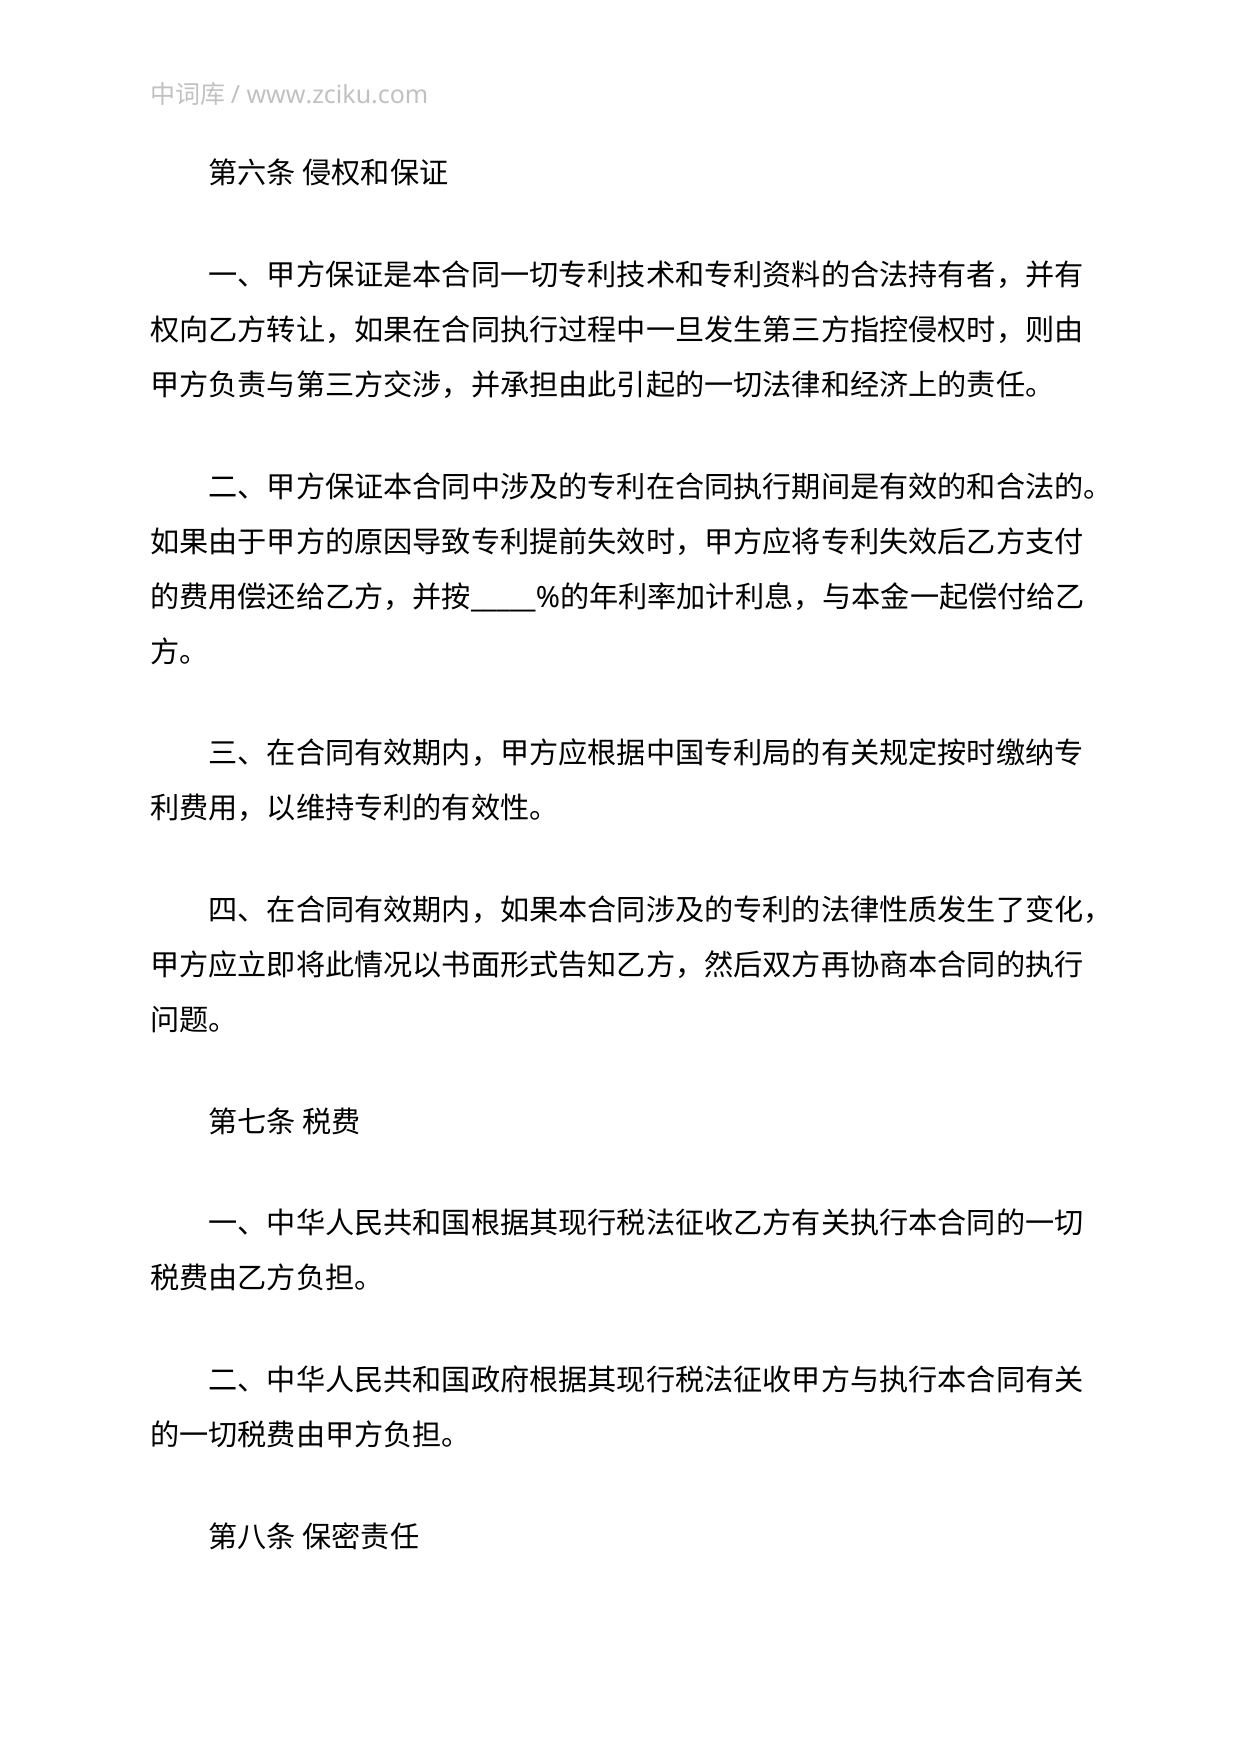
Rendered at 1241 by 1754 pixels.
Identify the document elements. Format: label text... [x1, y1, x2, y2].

text 四、在合同有效期内，如果本合同涉及的专利的法律性质发生了变化，甲方应立即将此情况以书面形式告知乙方，然后双方再协商本合同的执行问题。 [150, 887, 1090, 1039]
text 第七条 税费 [150, 1098, 1090, 1140]
text 二、甲方保证本合同中涉及的专利在合同执行期间是有效的和合法的。如果由于甲方的原因导致专利提前失效时，甲方应将专利失效后乙方支付的费用偿还给乙方，并按_____%的年利率加计利息，与本金一起偿付给乙方。 [150, 463, 1090, 670]
text 第六条 侵权和保证 [150, 150, 1090, 192]
text 一、中华人民共和国根据其现行税法征收乙方有关执行本合同的一切税费由乙方负担。 [150, 1200, 1090, 1297]
text 第八条 保密责任 [150, 1513, 1090, 1556]
text 二、中华人民共和国政府根据其现行税法征收甲方与执行本合同有关的一切税费由甲方负担。 [150, 1357, 1090, 1454]
text 三、在合同有效期内，甲方应根据中国专利局的有关规定按时缴纳专利费用，以维持专利的有效性。 [150, 730, 1090, 827]
text 一、甲方保证是本合同一切专利技术和专利资料的合法持有者，并有权向乙方转让，如果在合同执行过程中一旦发生第三方指控侵权时，则由甲方负责与第三方交涉，并承担由此引起的一切法律和经济上的责任。 [150, 252, 1090, 404]
